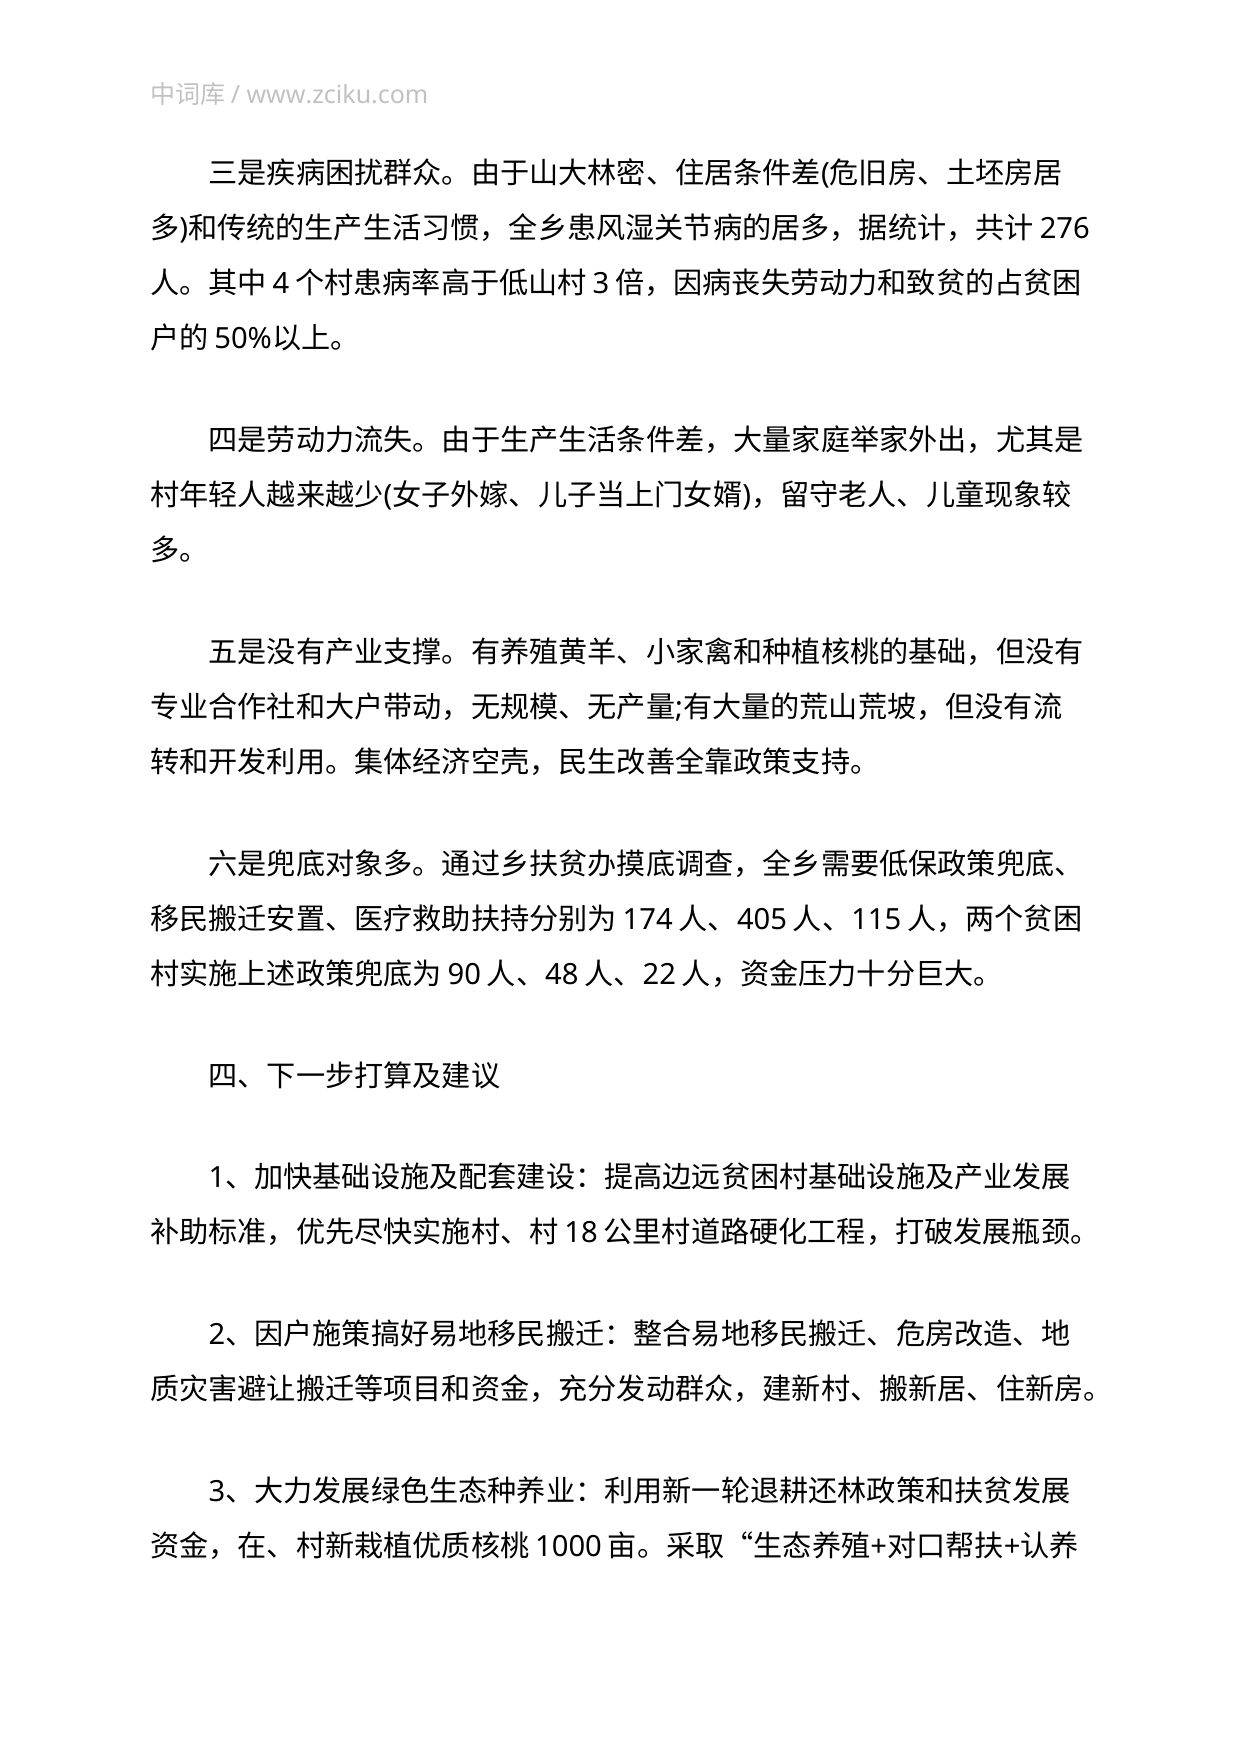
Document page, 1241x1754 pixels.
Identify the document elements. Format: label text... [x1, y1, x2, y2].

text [150, 1468, 1090, 1565]
text 四、下一步打算及建议 [150, 1052, 1090, 1094]
text 1、加快基础设施及配套建设：提高边远贫困村基础设施及产业发展补助标准，优先尽快实施村、村18公里村道路硬化工程，打破发展瓶颈。 [150, 1154, 1090, 1251]
text 三是疾病困扰群众。由于山大林密、住居条件差(危旧房、土坯房居多)和传统的生产生活习惯，全乡患风湿关节病的居多，据统计，共计276人。其中4个村患病率高于低山村3倍，因病丧失劳动力和致贫的占贫困户的50%以上。 [150, 150, 1090, 357]
text 五是没有产业支撑。有养殖黄羊、小家禽和种植核桃的基础，但没有专业合作社和大户带动，无规模、无产量;有大量的荒山荒坡，但没有流转和开发利用。集体经济空壳，民生改善全靠政策支持。 [150, 629, 1090, 781]
text 六是兜底对象多。通过乡扶贫办摸底调查，全乡需要低保政策兜底、移民搬迁安置、医疗救助扶持分别为174人、405人、115人，两个贫困村实施上述政策兜底为90人、48人、22人，资金压力十分巨大。 [150, 840, 1090, 993]
text 四是劳动力流失。由于生产生活条件差，大量家庭举家外出，尤其是村年轻人越来越少(女子外嫁、儿子当上门女婿)，留守老人、儿童现象较多。 [150, 417, 1090, 569]
text 2、因户施策搞好易地移民搬迁：整合易地移民搬迁、危房改造、地质灾害避让搬迁等项目和资金，充分发动群众，建新村、搬新居、住新房。 [150, 1311, 1090, 1408]
